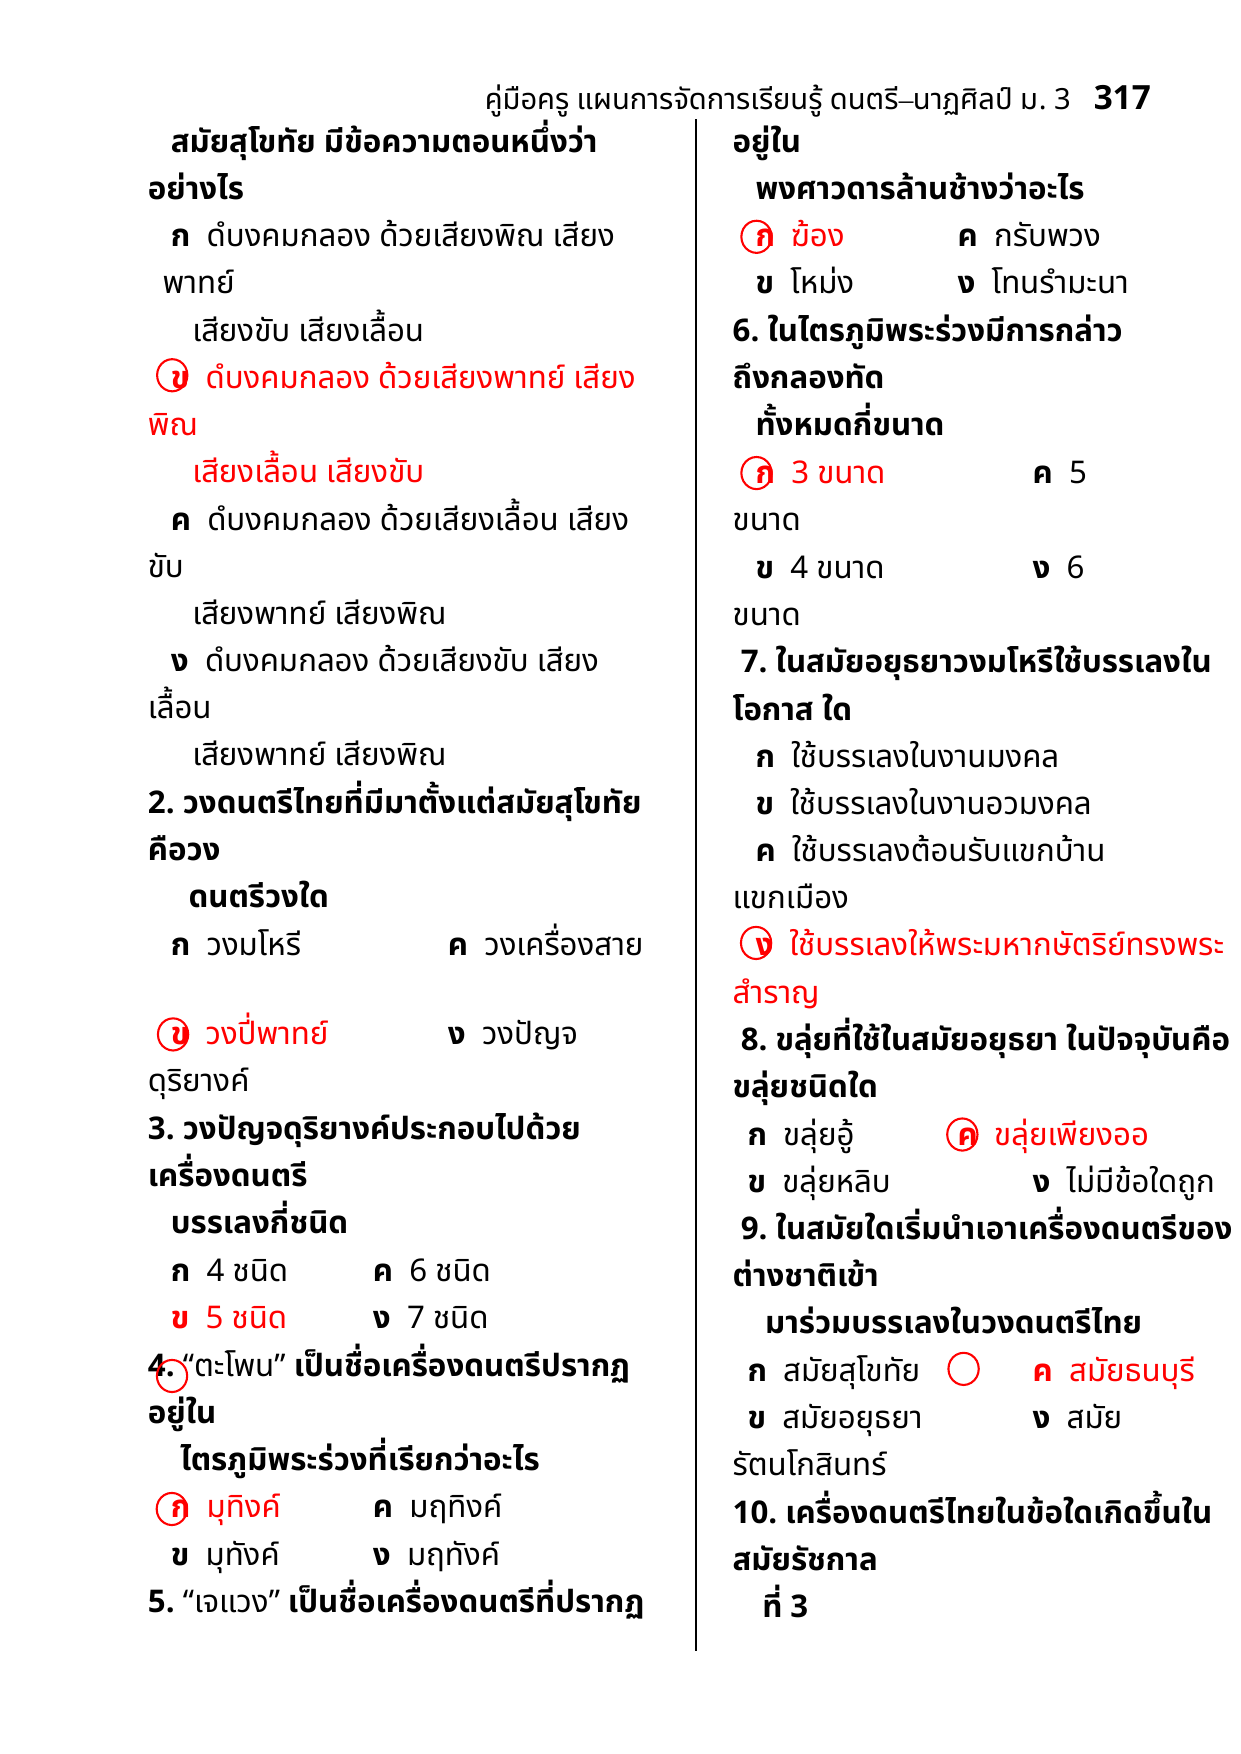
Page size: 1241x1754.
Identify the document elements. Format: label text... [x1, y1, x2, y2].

text พงศาวดารล้านช้างว่าอะไร [732, 166, 1152, 214]
text 3. วงปัญจดุริยางค์ประกอบไปด้วยเครื่องดนตรี [148, 1106, 659, 1201]
text ก ฆ้อง ค กรับพวง [732, 214, 1152, 261]
text 7. ในสมัยอยุธยาวงมโหรีใช้บรรเลงในโอกาส ใด [732, 639, 1240, 734]
text 5. “เจแวง” เป็นชื่อเครื่องดนตรีที่ปรากฏอยู่ใน [732, 119, 1152, 166]
text ก ดํบงคมกลอง ด้วยเสียงพิณ เสียงพาทย์ [162, 214, 659, 308]
text ก 4 ชนิด ค 6 ชนิด [148, 1248, 659, 1295]
text 4. “ตะโพน” เป็นชื่อเครื่องดนตรีปรากฏอยู่ใน [148, 1343, 659, 1437]
text ง ดํบงคมกลอง ด้วยเสียงขับ เสียงเลื้อน [148, 638, 659, 733]
text ก ใช้บรรเลงในงานมงคล [732, 734, 1152, 781]
text 5. “เจแวง” เป็นชื่อเครื่องดนตรีที่ปรากฏอยู่ใน [148, 1579, 659, 1627]
text ทั้งหมดกี่ขนาด [732, 403, 1152, 450]
text 2. วงดนตรีไทยที่มีมาตั้งแต่สมัยสุโขทัย คือวง [148, 780, 659, 874]
text ข มุทังค์ ง มฤทังค์ [148, 1532, 659, 1579]
text ก 3 ขนาด ค 5 ขนาด [732, 450, 1152, 544]
text ข โหม่ง ง โทนรำมะนา [732, 261, 1152, 308]
text เสียงขับ เสียงเลื้อน [148, 308, 659, 355]
text ข สมัยอยุธยา ง สมัยรัตนโกสินทร์ [732, 1395, 1240, 1489]
text มาร่วมบรรเลงในวงดนตรีไทย [732, 1301, 1240, 1348]
text ข 4 ขนาด ง 6 ขนาด [732, 544, 1152, 639]
text เสียงเลื้อน เสียงขับ [148, 449, 659, 497]
text 8. ขลุ่ยที่ใช้ในสมัยอยุธยา ในปัจจุบันคือขลุ่ยชนิดใด [732, 1017, 1240, 1112]
text สมัยสุโขทัย มีข้อความตอนหนึ่งว่าอย่างไร [148, 119, 681, 214]
text บรรเลงกี่ชนิด [148, 1201, 659, 1248]
text ก วงมโหรี ค วงเครื่องสาย [148, 922, 659, 1012]
text ง ใช้บรรเลงให้พระมหากษัตริย์ทรงพระสำราญ [732, 923, 1240, 1017]
text เสียงพาทย์ เสียงพิณ [148, 591, 659, 638]
text ไตรภูมิพระร่วงที่เรียกว่าอะไร [148, 1437, 659, 1485]
text ข วงปี่พาทย์ ง วงปัญจดุริยางค์ [148, 1012, 659, 1106]
text ที่ 3 [732, 1584, 1240, 1632]
text ข ขลุ่ยหลิบ ง ไม่มีข้อใดถูก [732, 1159, 1240, 1206]
text ก ขลุ่ยอู้ ค ขลุ่ยเพียงออ [732, 1112, 1240, 1159]
text 10. เครื่องดนตรีไทยในข้อใดเกิดขึ้นในสมัยรัชกาล [732, 1489, 1240, 1584]
text เสียงพาทย์ เสียงพิณ [148, 733, 659, 780]
text ข 5 ชนิด ง 7 ชนิด [148, 1295, 659, 1343]
text 6. ในไตรภูมิพระร่วงมีการกล่าวถึงกลองทัด [732, 308, 1152, 403]
text ดนตรีวงใด [148, 874, 659, 922]
text ข ใช้บรรเลงในงานอวมงคล [732, 781, 1152, 828]
text 9. ในสมัยใดเริ่มนำเอาเครื่องดนตรีของต่างชาติเข้า [732, 1206, 1240, 1301]
text ก สมัยสุโขทัย ค สมัยธนบุรี [732, 1348, 1240, 1395]
text ข ดํบงคมกลอง ด้วยเสียงพาทย์ เสียงพิณ [148, 355, 659, 449]
text ค ใช้บรรเลงต้อนรับแขกบ้านแขกเมือง [732, 828, 1152, 923]
text ค ดํบงคมกลอง ด้วยเสียงเลื้อน เสียงขับ [148, 497, 659, 591]
text ก มุทิงค์ ค มฤทิงค์ [148, 1485, 659, 1532]
